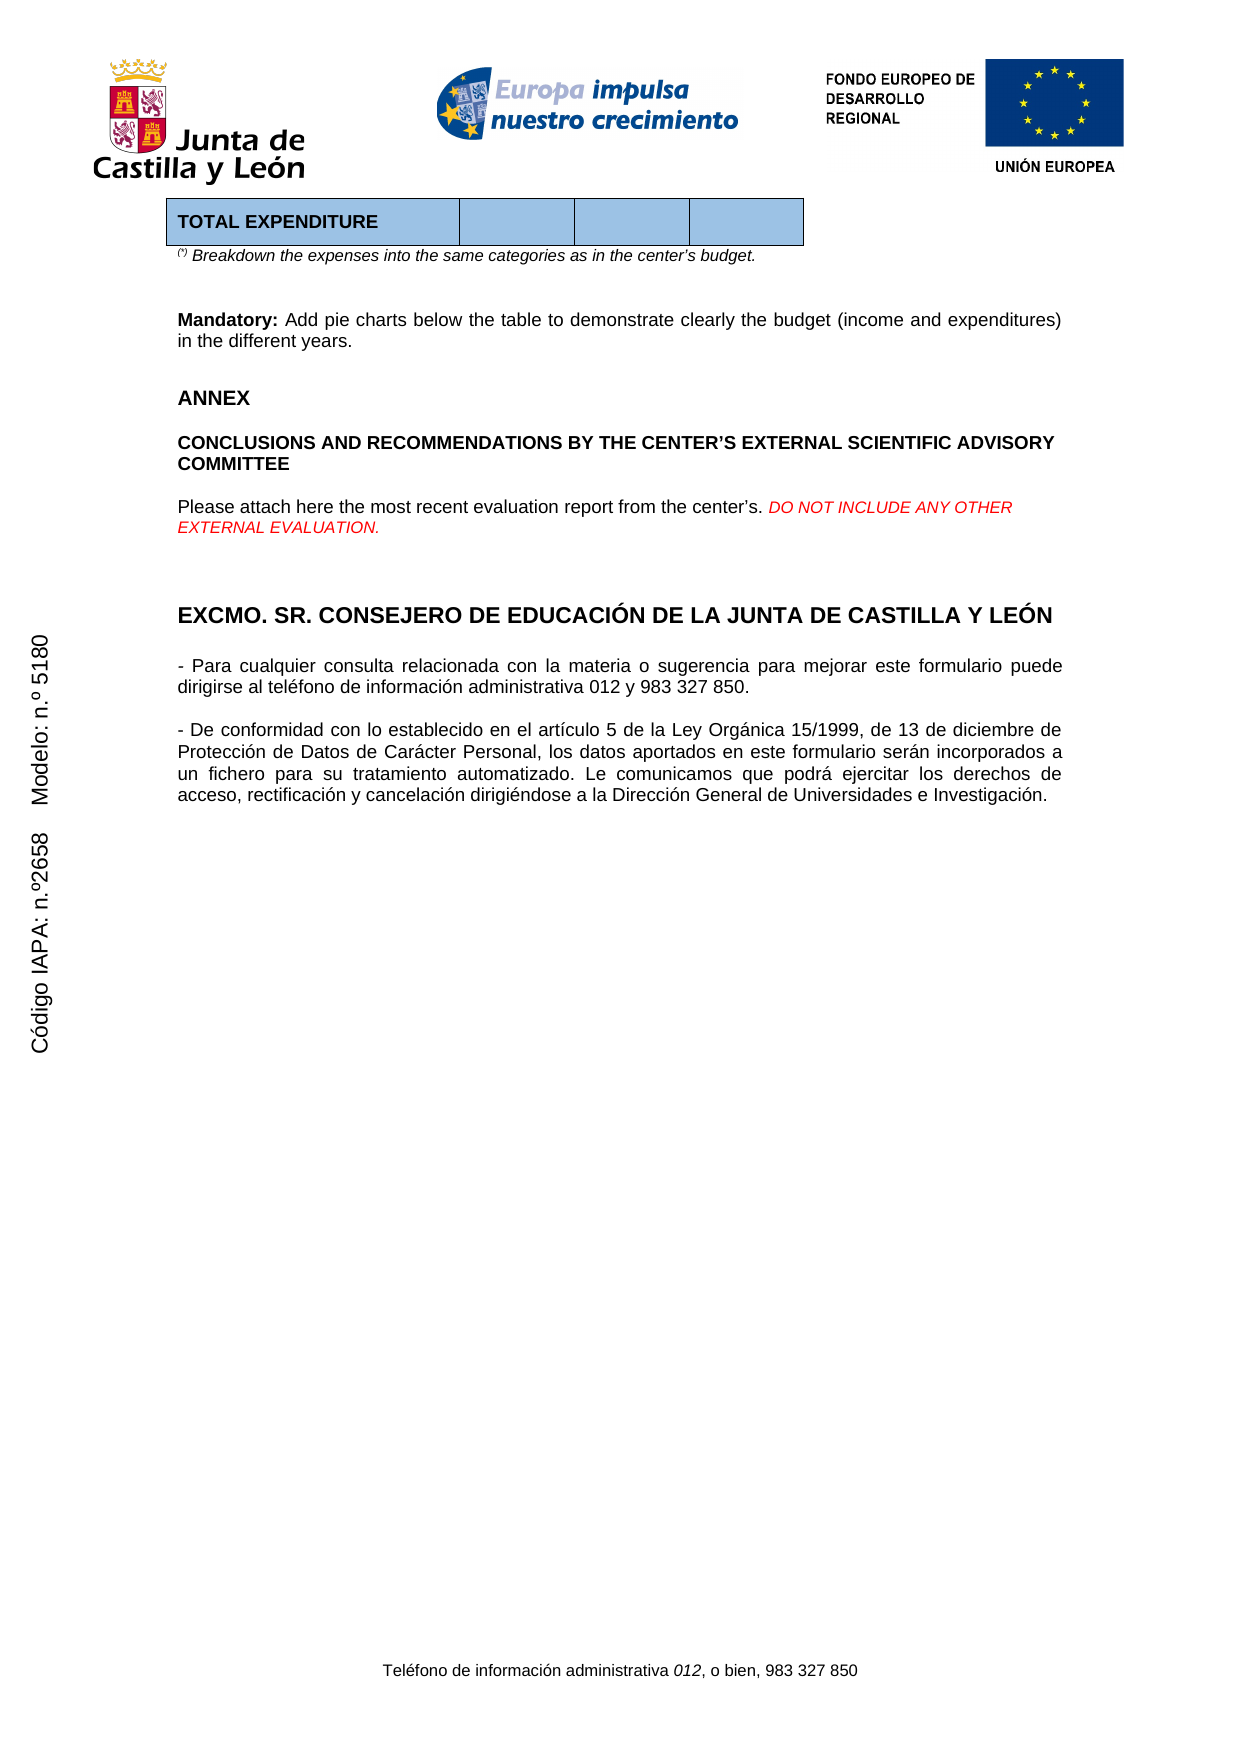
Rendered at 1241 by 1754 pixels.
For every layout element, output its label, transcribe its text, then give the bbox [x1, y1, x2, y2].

table_cell [460, 199, 574, 245]
picture [93, 59, 305, 185]
text (*) Breakdown the expenses into the same categories as in the center’s budget. [177, 246, 1063, 265]
text - De conformidad con lo establecido en el artículo 5 de la Ley Orgánica 15/1999, de 13 de diciembre de Protección de Datos de Carácter Personal, los datos aportados en este formulario serán incorporados a un fichero para su tratamiento automatizado. Le comunicamos que podrá ejercitar los derechos de acceso, rectificación y cancelación dirigiéndose a la Dirección General de Universidades e Investigación. [177, 719, 1063, 805]
text EXCMO. SR. CONSEJERO DE EDUCACIÓN DE LA JUNTA DE CASTILLA Y LEÓN [177, 602, 1063, 628]
text Please attach here the most recent evaluation report from the center’s. DO NOT INCLUDE ANY OTHER EXTERNAL EVALUATION. [177, 496, 1063, 537]
picture [826, 59, 1124, 172]
text ANNEX [177, 386, 1063, 410]
text CONCLUSIONS AND RECOMMENDATIONS BY THE CENTER’S EXTERNAL SCIENTIFIC ADVISORY COMMITTEE [177, 432, 1063, 475]
text - Para cualquier consulta relacionada con la materia o sugerencia para mejorar este formulario puede dirigirse al teléfono de información administrativa 012 y 983 327 850. [177, 654, 1063, 698]
text Mandatory: Add pie charts below the table to demonstrate clearly the budget (income and expenditures) in the different years. [177, 308, 1063, 351]
table_cell [575, 199, 689, 245]
table_cell TOTAL EXPENDITURE [167, 199, 459, 245]
picture [437, 67, 745, 140]
table_cell [690, 199, 803, 245]
